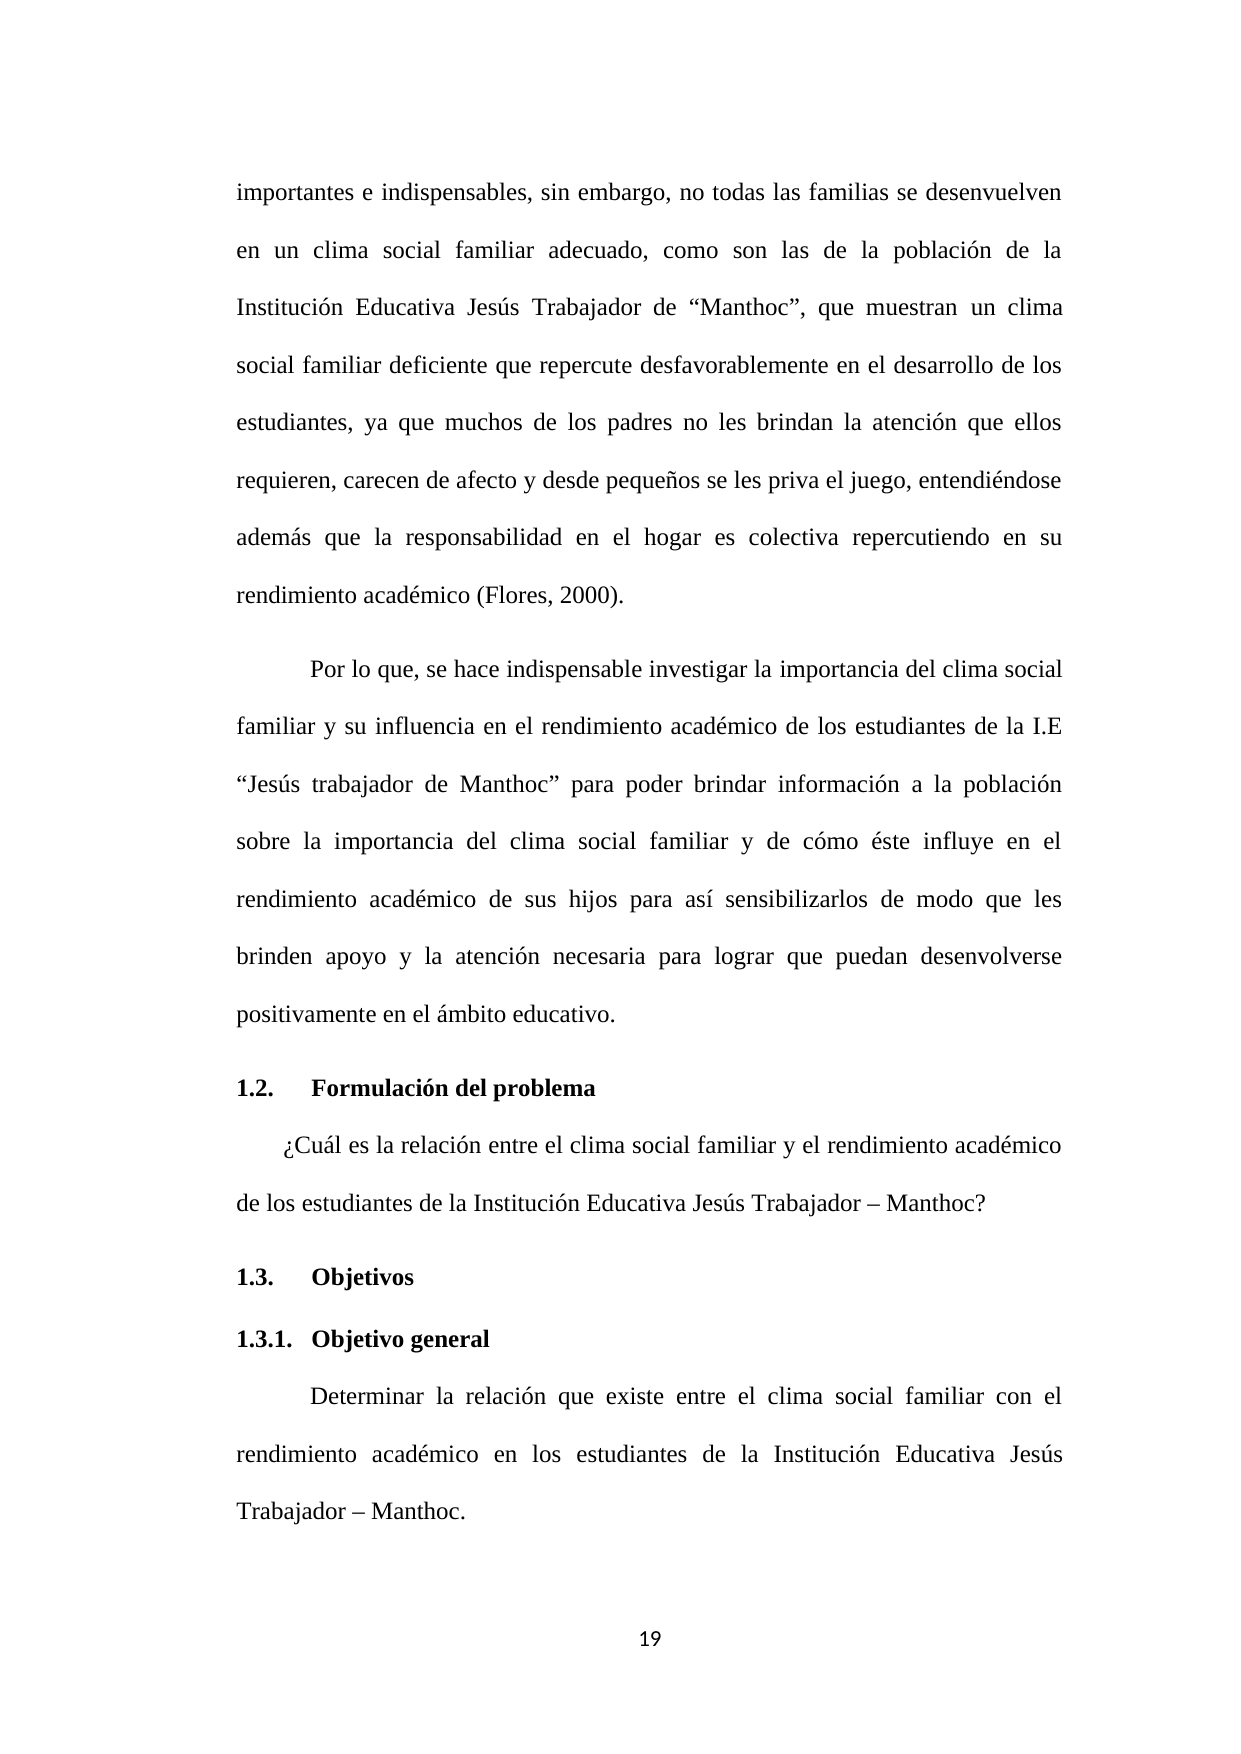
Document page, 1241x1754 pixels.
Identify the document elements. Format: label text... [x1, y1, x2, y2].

text Por lo que, se hace indispensable investigar la importancia del clima social familiar y su influencia en el rendimiento académico de los estudiantes de la I.E “Jesús trabajador de Manthoc” para poder brindar información a la población sobre la importancia del clima social familiar y de cómo éste influye en el rendimiento académico de sus hijos para así sensibilizarlos de modo que les brinden apoyo y la atención necesaria para lograr que puedan desenvolverse positivamente en el ámbito educativo. [236, 654, 1063, 1028]
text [236, 177, 1063, 608]
subtitle Objetivo general [236, 1324, 1063, 1353]
subtitle Objetivos [236, 1262, 1063, 1291]
subtitle Formulación del problema [236, 1073, 1063, 1102]
text ¿Cuál es la relación entre el clima social familiar y el rendimiento académico de los estudiantes de la Institución Educativa Jesús Trabajador – Manthoc? [236, 1131, 1063, 1217]
text Determinar la relación que existe entre el clima social familiar con el rendimiento académico en los estudiantes de la Institución Educativa Jesús Trabajador – Manthoc. [236, 1381, 1063, 1525]
